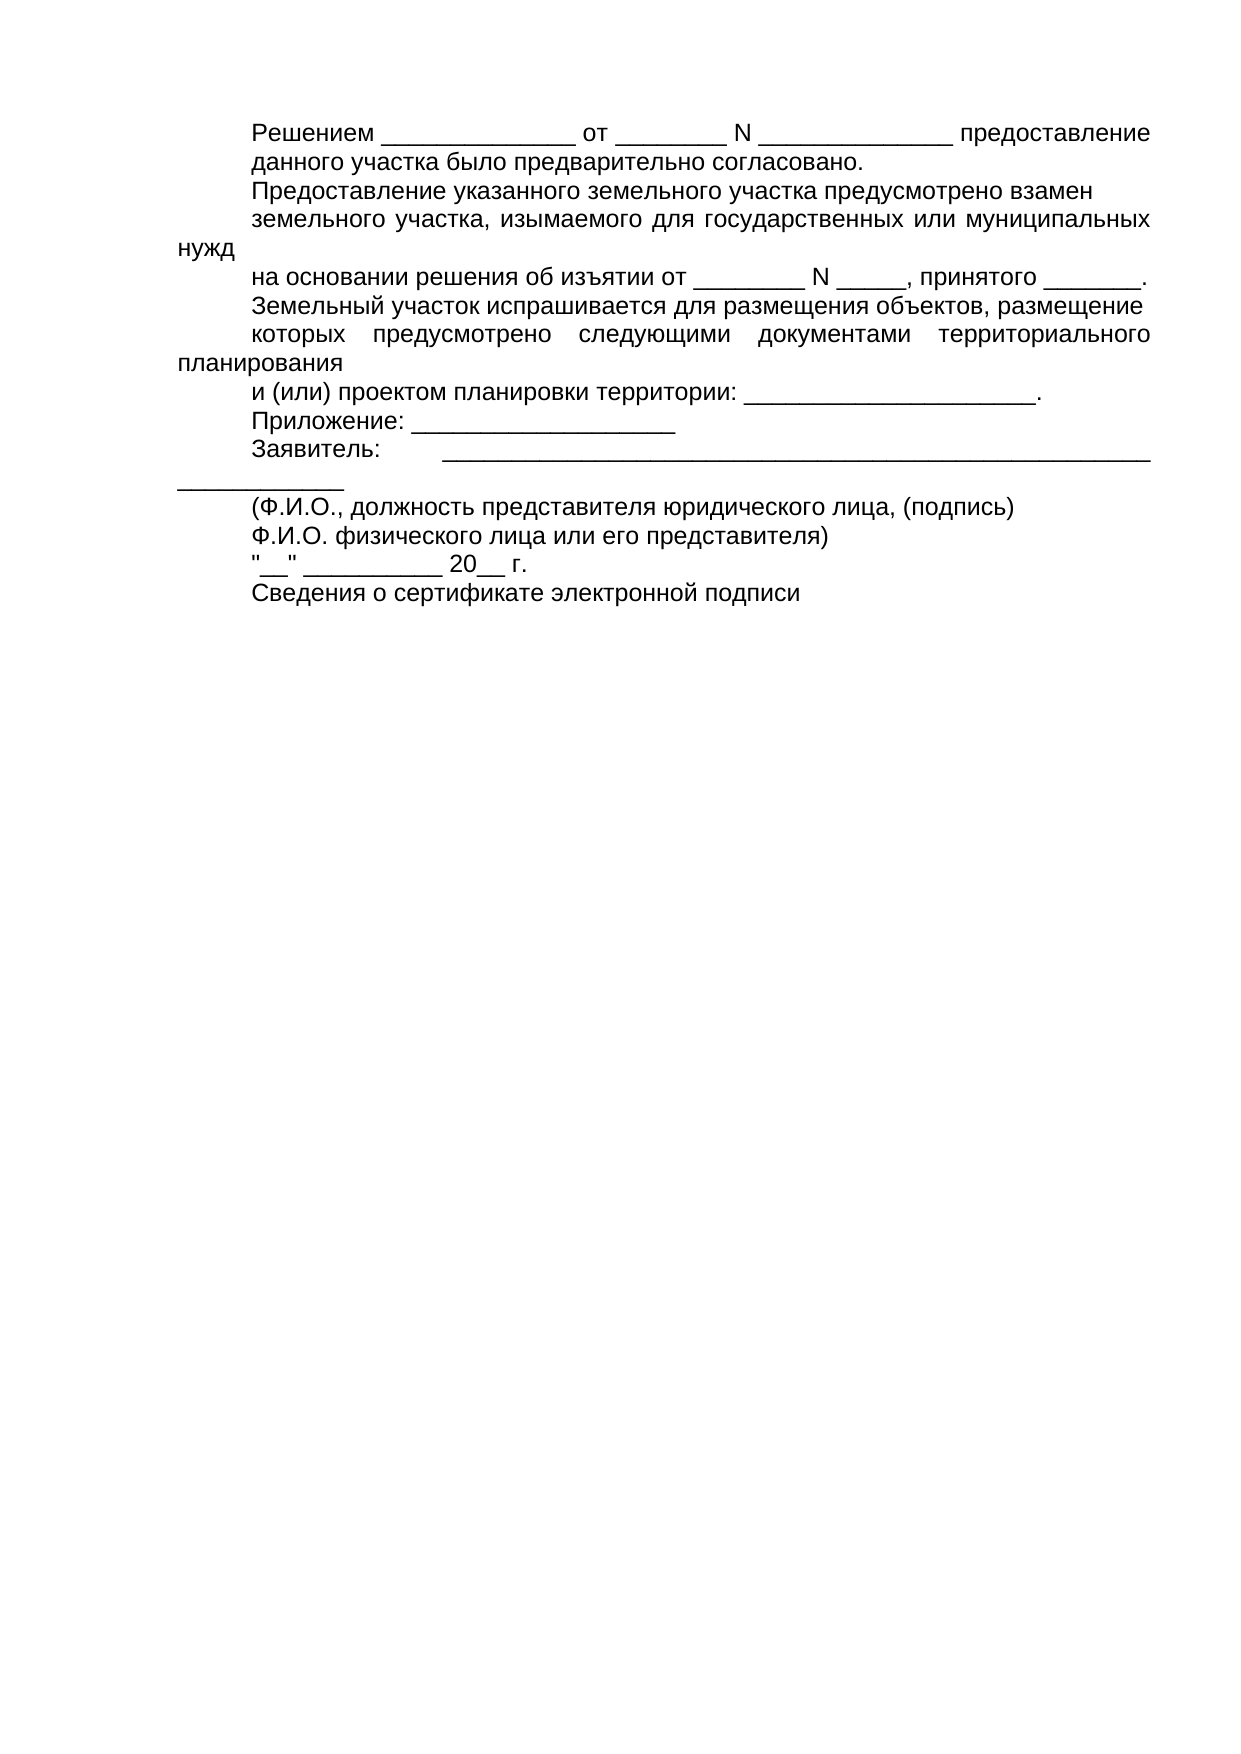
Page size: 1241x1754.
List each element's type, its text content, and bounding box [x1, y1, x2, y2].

text (Ф.И.О., должность представителя юридического лица, (подпись) [177, 492, 1152, 521]
text Земельный участок испрашивается для размещения объектов, размещение [177, 291, 1152, 319]
text данного участка было предварительно согласовано. [177, 147, 1152, 176]
text Сведения о сертификате электронной подписи [177, 578, 1152, 607]
text земельного участка, изымаемого для государственных или муниципальных нужд [177, 204, 1152, 262]
text Приложение: ___________________ [177, 406, 1152, 434]
text Решением ______________ от ________ N ______________ предоставление [177, 118, 1152, 147]
text "__" __________ 20__ г. [177, 549, 1152, 578]
text Ф.И.О. физического лица или его представителя) [177, 521, 1152, 549]
text на основании решения об изъятии от ________ N _____, принятого _______. [177, 262, 1152, 291]
text которых предусмотрено следующими документами территориального планирования [177, 319, 1152, 377]
text Предоставление указанного земельного участка предусмотрено взамен [177, 176, 1152, 204]
text Заявитель: ___________________________________________________ ____________ [177, 434, 1152, 492]
text и (или) проектом планировки территории: _____________________. [177, 377, 1152, 406]
